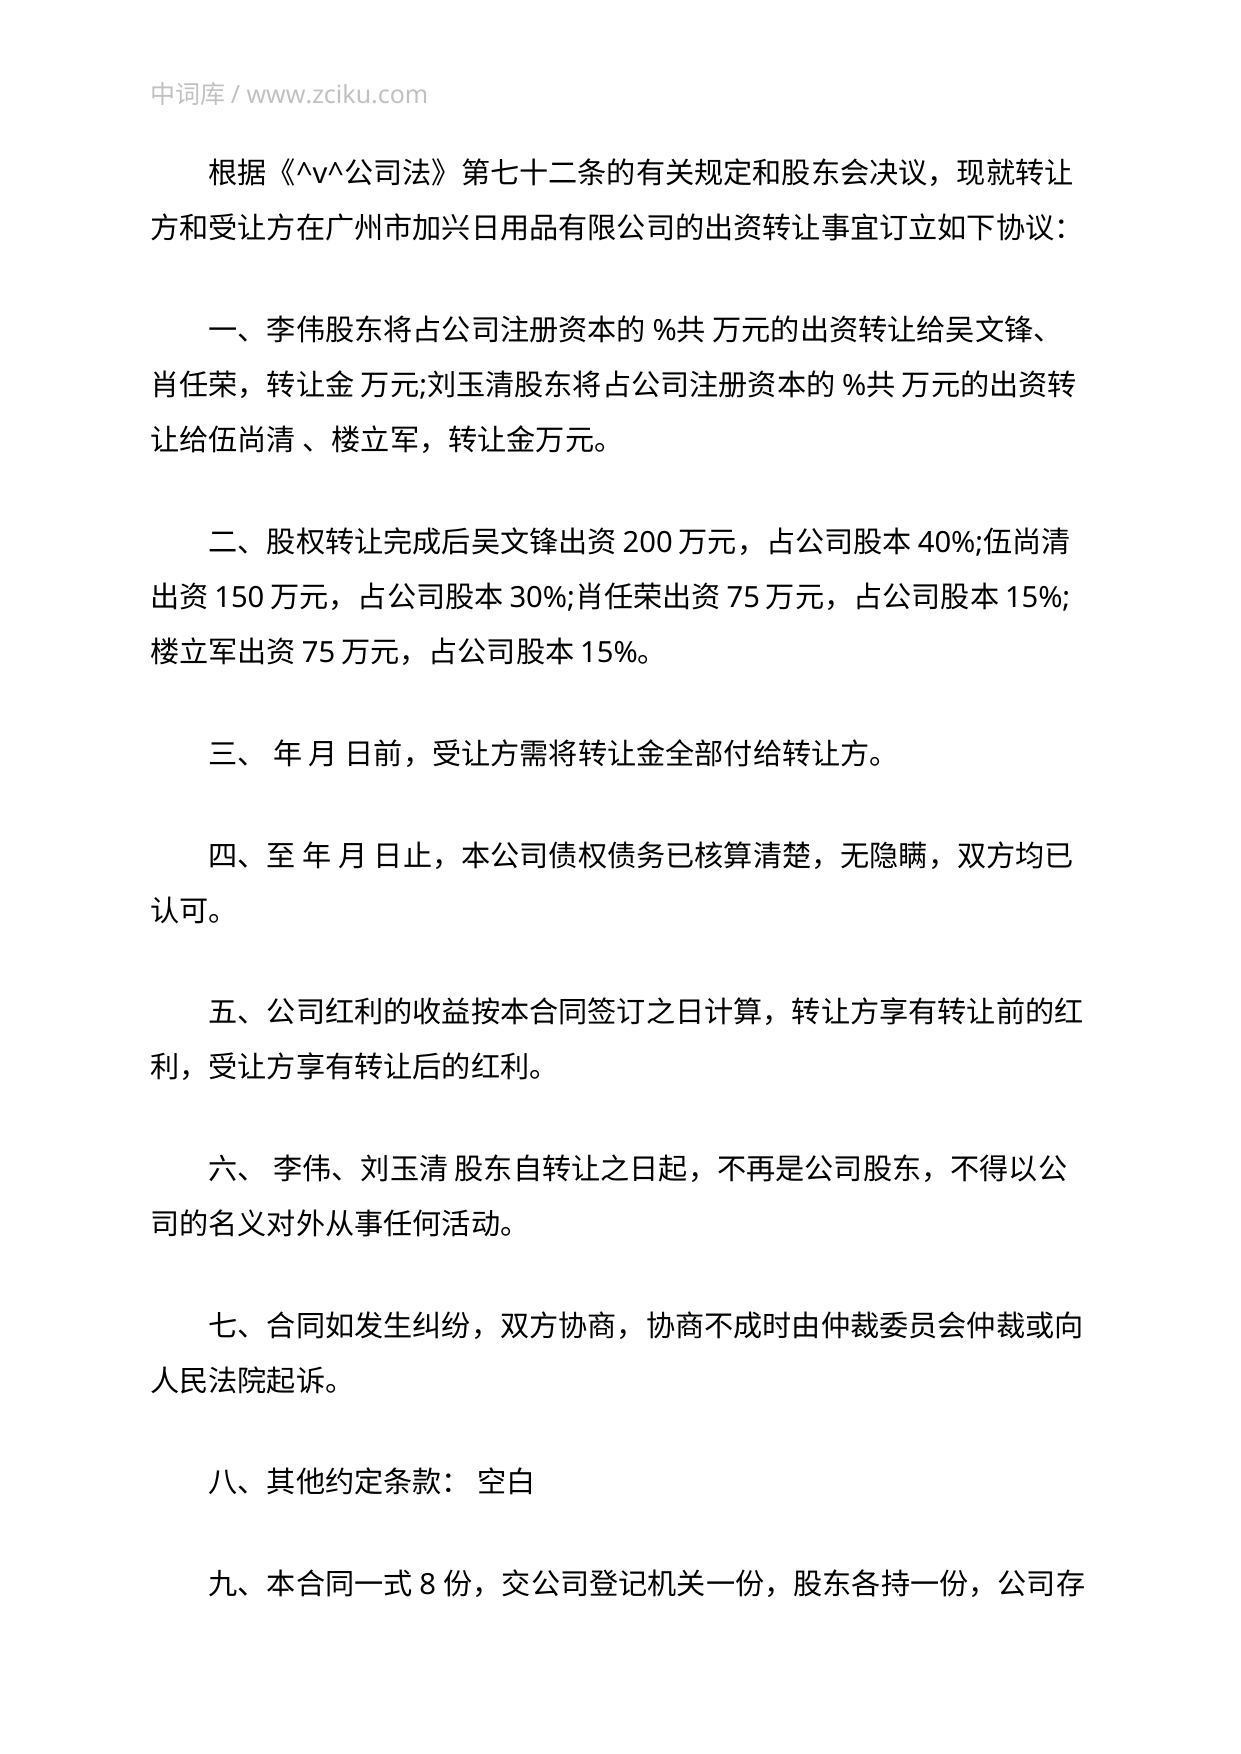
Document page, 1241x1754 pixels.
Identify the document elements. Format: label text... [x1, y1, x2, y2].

text 根据《^v^公司法》第七十二条的有关规定和股东会决议，现就转让方和受让方在广州市加兴日用品有限公司的出资转让事宜订立如下协议： [150, 150, 1090, 247]
text 四、至 年 月 日止，本公司债权债务已核算清楚，无隐瞒，双方均已认可。 [150, 832, 1090, 929]
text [150, 1561, 1090, 1603]
text 三、 年 月 日前，受让方需将转让金全部付给转让方。 [150, 731, 1090, 773]
text 二、股权转让完成后吴文锋出资200万元，占公司股本40%;伍尚清出资150万元，占公司股本30%;肖任荣出资75万元，占公司股本15%;楼立军出资75万元，占公司股本15%。 [150, 518, 1090, 671]
text 六、 李伟、刘玉清 股东自转让之日起，不再是公司股东，不得以公司的名义对外从事任何活动。 [150, 1146, 1090, 1243]
text 八、其他约定条款： 空白 [150, 1459, 1090, 1501]
text 一、李伟股东将占公司注册资本的 %共 万元的出资转让给吴文锋、肖任荣，转让金 万元;刘玉清股东将占公司注册资本的 %共 万元的出资转让给伍尚清 、楼立军，转让金万元。 [150, 307, 1090, 459]
text 五、公司红利的收益按本合同签订之日计算，转让方享有转让前的红利，受让方享有转让后的红利。 [150, 989, 1090, 1086]
text 七、合同如发生纠纷，双方协商，协商不成时由仲裁委员会仲裁或向人民法院起诉。 [150, 1302, 1090, 1399]
